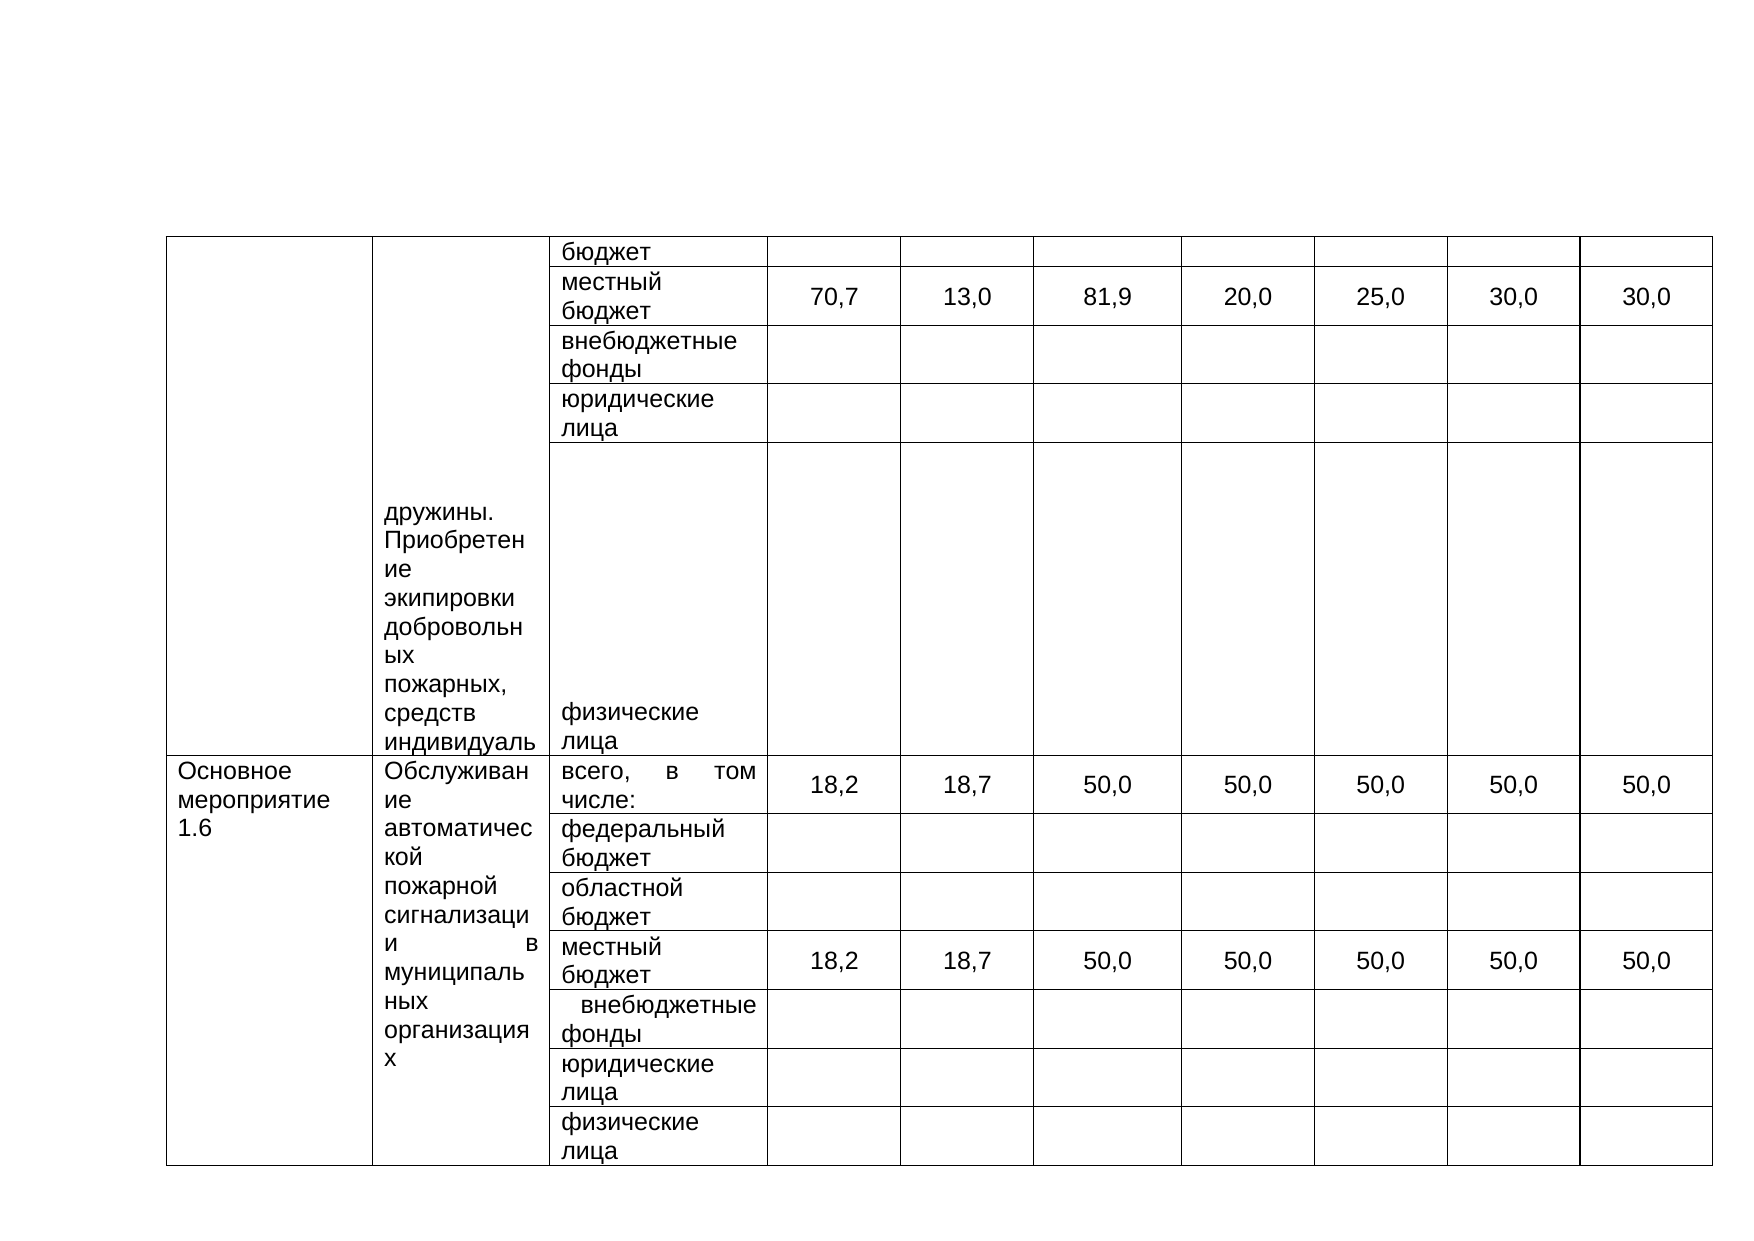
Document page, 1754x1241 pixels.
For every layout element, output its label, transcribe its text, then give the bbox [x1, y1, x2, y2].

table_cell [1315, 1107, 1447, 1164]
table_cell [1034, 814, 1181, 872]
table_cell [1315, 990, 1447, 1047]
table_cell [768, 873, 900, 930]
table_cell [1182, 990, 1314, 1047]
table_cell 50,0 [1034, 756, 1181, 813]
table_cell 81,9 [1034, 267, 1181, 324]
table_cell 30,0 [1448, 267, 1579, 324]
table_cell 50,0 [1581, 931, 1712, 989]
table_cell [1182, 814, 1314, 872]
table_cell внебюджетные фонды [550, 990, 767, 1047]
table_cell [1315, 326, 1447, 383]
table_cell [1581, 443, 1712, 755]
table_cell [1034, 873, 1181, 930]
table_cell [1581, 814, 1712, 872]
table_cell Обслуживание автоматической пожарной сигнализации в муниципальных организациях [373, 756, 549, 1164]
table_cell [1182, 237, 1314, 266]
table_cell [768, 1107, 900, 1164]
table_cell [1034, 1107, 1181, 1164]
table_cell [768, 814, 900, 872]
table_cell [901, 1107, 1033, 1164]
table_cell 25,0 [1315, 267, 1447, 324]
table_cell 18,7 [901, 756, 1033, 813]
table_cell юридические лица [550, 1049, 767, 1106]
table_cell [1581, 1107, 1712, 1164]
table_cell [768, 326, 900, 383]
table_cell [1448, 814, 1579, 872]
table_cell [901, 443, 1033, 755]
table_cell физические лица [550, 1107, 767, 1164]
table_cell Основное мероприятие 1.6 [167, 756, 372, 1164]
table_cell [1448, 873, 1579, 930]
table_cell [1581, 326, 1712, 383]
table_cell 13,0 [901, 267, 1033, 324]
table_cell [1182, 873, 1314, 930]
table_cell [1182, 1049, 1314, 1106]
table_cell [768, 443, 900, 755]
table_cell [1448, 1049, 1579, 1106]
table_cell 70,7 [768, 267, 900, 324]
table_cell [1581, 873, 1712, 930]
table_cell [1034, 326, 1181, 383]
table_cell [1448, 1107, 1579, 1164]
table_cell 50,0 [1448, 756, 1579, 813]
table_cell [1034, 990, 1181, 1047]
table_cell 50,0 [1182, 931, 1314, 989]
table_cell [901, 990, 1033, 1047]
table_cell [1182, 1107, 1314, 1164]
table_cell 50,0 [1315, 931, 1447, 989]
table_cell 50,0 [1448, 931, 1579, 989]
table_cell [1182, 443, 1314, 755]
table_cell физические лица [550, 443, 767, 755]
table_cell [1448, 990, 1579, 1047]
table_cell 18,2 [768, 931, 900, 989]
table_cell [1448, 384, 1579, 442]
table_cell всего, в том числе: [550, 756, 767, 813]
table_cell 50,0 [1182, 756, 1314, 813]
table_cell местный бюджет [550, 931, 767, 989]
table_cell 30,0 [1581, 267, 1712, 324]
table_cell [1581, 1049, 1712, 1106]
table_cell [768, 990, 900, 1047]
table_cell местный бюджет [550, 267, 767, 324]
table_cell [1448, 237, 1579, 266]
table_cell [901, 326, 1033, 383]
table_cell [1315, 814, 1447, 872]
table_cell [1315, 237, 1447, 266]
table_cell 18,7 [901, 931, 1033, 989]
table_cell [1315, 384, 1447, 442]
table_cell [901, 873, 1033, 930]
table_cell [901, 384, 1033, 442]
table_cell [1581, 237, 1712, 266]
table_cell областной бюджет [550, 873, 767, 930]
table_cell [1448, 443, 1579, 755]
table_cell [1034, 384, 1181, 442]
table_cell [768, 1049, 900, 1106]
table_cell [901, 237, 1033, 266]
table_cell 50,0 [1581, 756, 1712, 813]
table_cell [1315, 1049, 1447, 1106]
table_cell [1182, 326, 1314, 383]
table_cell 50,0 [1034, 931, 1181, 989]
table_cell [1034, 443, 1181, 755]
table_cell 50,0 [1315, 756, 1447, 813]
table_cell областной бюджет [550, 237, 767, 266]
table_cell [1315, 873, 1447, 930]
table_cell 18,2 [768, 756, 900, 813]
table_cell федеральный бюджет [550, 814, 767, 872]
table_cell [768, 237, 900, 266]
table_cell [1315, 443, 1447, 755]
table_cell [1448, 326, 1579, 383]
table_cell [1581, 384, 1712, 442]
table_cell [1581, 990, 1712, 1047]
table_cell [768, 384, 900, 442]
table_cell [1182, 384, 1314, 442]
table_cell 20,0 [1182, 267, 1314, 324]
table_cell [1034, 1049, 1181, 1106]
table_cell внебюджетные фонды [550, 326, 767, 383]
table_cell [1034, 237, 1181, 266]
table_cell юридические лица [550, 384, 767, 442]
table_cell [901, 1049, 1033, 1106]
table_cell [901, 814, 1033, 872]
